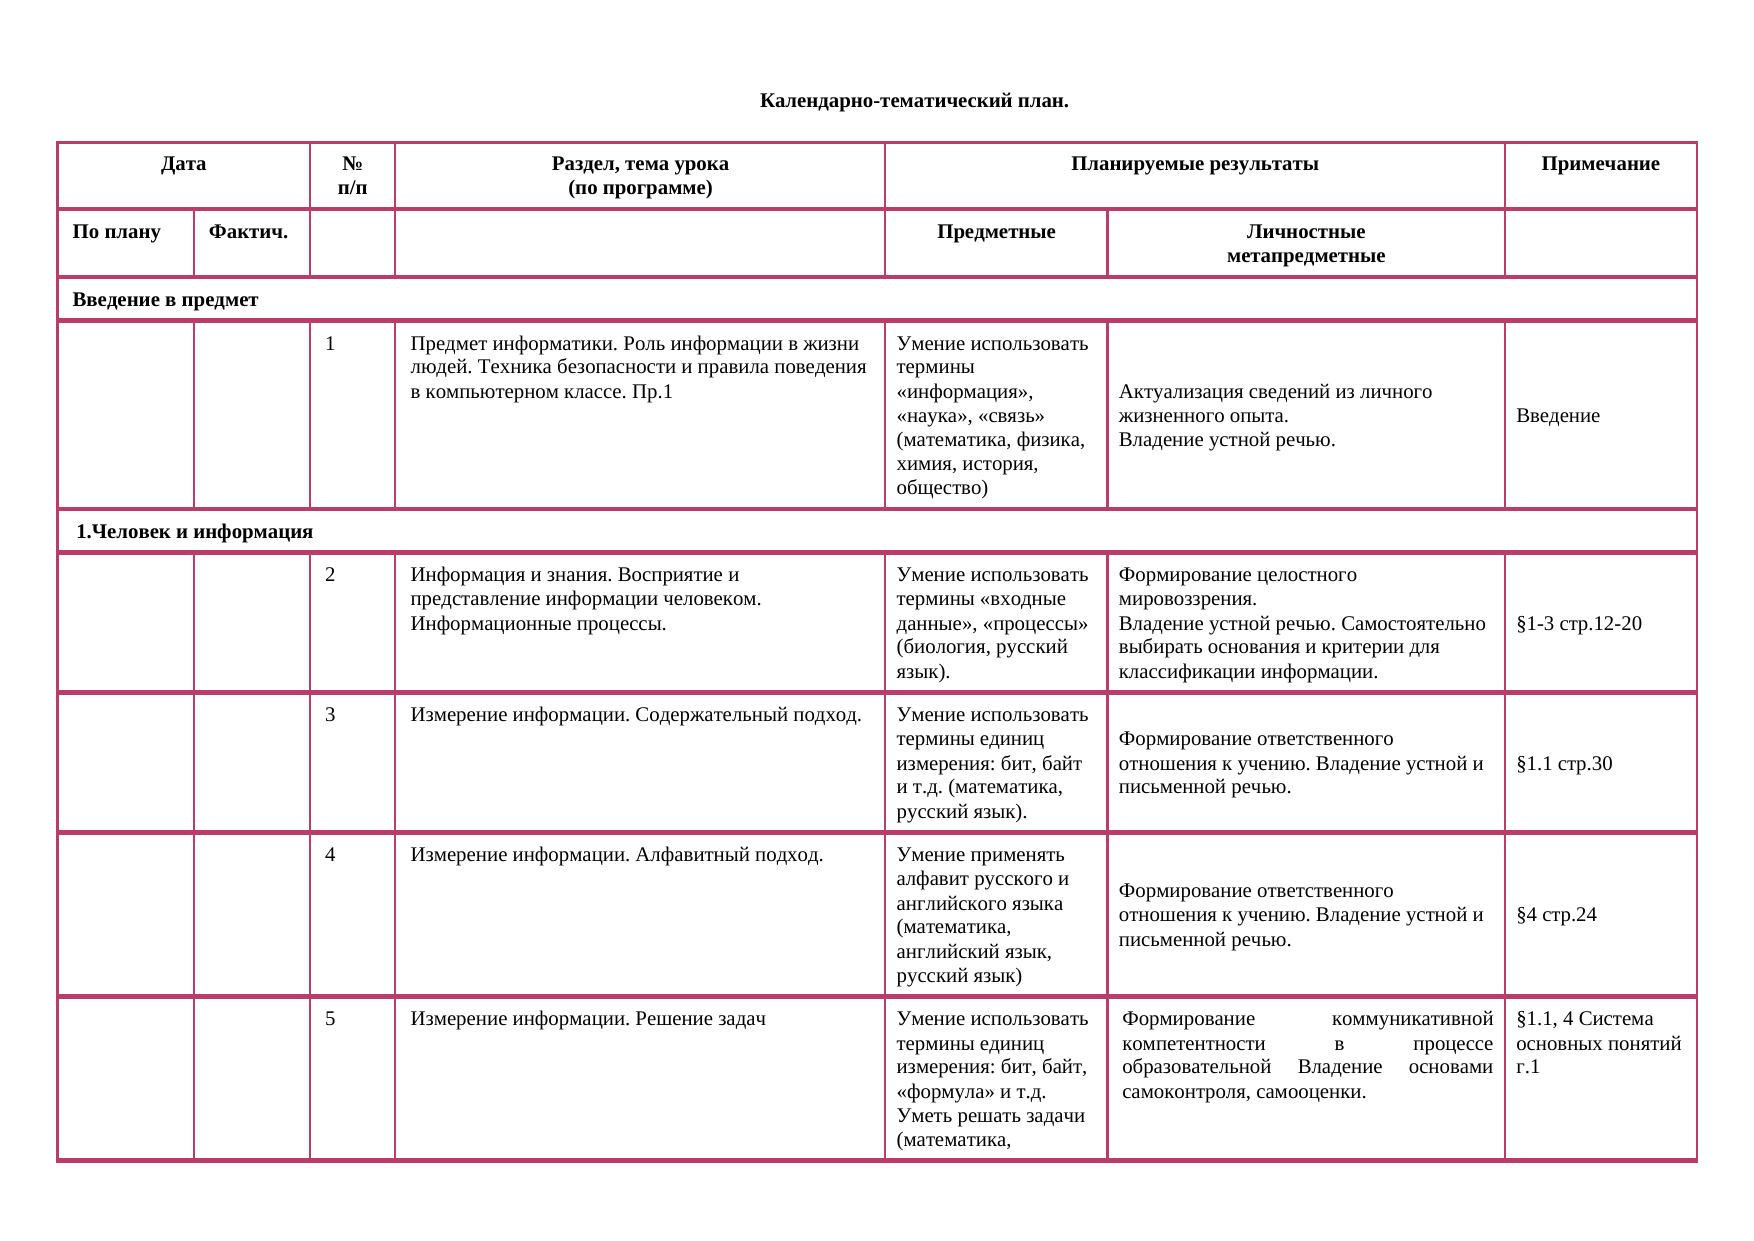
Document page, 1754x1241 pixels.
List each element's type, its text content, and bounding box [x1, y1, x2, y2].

table_header Раздел, тема урока (по программе) [396, 144, 884, 207]
table_cell [195, 695, 309, 830]
table_cell По плану [59, 211, 193, 274]
table_header Дата [59, 144, 309, 207]
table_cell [1109, 999, 1504, 1158]
table_cell [59, 999, 193, 1158]
table_cell §1.1 стр.30 [1506, 695, 1696, 830]
table_cell 1 [311, 323, 394, 506]
table_cell [195, 999, 309, 1158]
table_cell Актуализация сведений из личного жизненного опыта. Владение устной речью. [1109, 323, 1504, 506]
table_cell 5 [311, 999, 394, 1158]
table_cell Умение применять алфавит русского и английского языка (математика, английский язык, русский язык) [886, 835, 1106, 994]
table_cell Умение использовать термины единиц измерения: бит, байт и т.д. (математика, русский язык). [886, 695, 1106, 830]
table_cell [59, 695, 193, 830]
table_header Примечание [1506, 144, 1696, 207]
table_cell 3 [311, 695, 394, 830]
table_cell Формирование целостного мировоззрения. Владение устной речью. Самостоятельно выбирать основания и критерии для классификации информации. [1109, 555, 1504, 690]
table_cell [59, 323, 193, 506]
table_cell Формирование ответственного отношения к учению. Владение устной и письменной речью. [1109, 695, 1504, 830]
table_cell 1.Человек и информация [59, 511, 1696, 550]
table_cell [311, 211, 394, 274]
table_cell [886, 999, 1106, 1158]
table_cell Введение в предмет [59, 279, 1696, 318]
table_cell Предметные [886, 211, 1106, 274]
table_header № п/п [311, 144, 394, 207]
table_cell 4 [311, 835, 394, 994]
table_cell [195, 555, 309, 690]
table_cell Информация и знания. Восприятие и представление информации человеком. Информационные процессы. [396, 555, 884, 690]
text Календарно-тематический план. [134, 88, 1695, 112]
table_cell Умение использовать термины «информация», «наука», «связь» (математика, физика, химия, история, общество) [886, 323, 1106, 506]
table_cell [59, 555, 193, 690]
table_cell [1506, 211, 1696, 274]
table_cell [195, 323, 309, 506]
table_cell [396, 999, 884, 1158]
table_cell Личностные метапредметные [1109, 211, 1504, 274]
table_cell Фактич. [195, 211, 309, 274]
table_cell 2 [311, 555, 394, 690]
table_cell [59, 835, 193, 994]
table_cell Измерение информации. Содержательный подход. [396, 695, 884, 830]
table_cell Предмет информатики. Роль информации в жизни людей. Техника безопасности и правила поведения в компьютерном классе. Пр.1 [396, 323, 884, 506]
table_cell Измерение информации. Алфавитный подход. [396, 835, 884, 994]
table_cell Умение использовать термины «входные данные», «процессы» (биология, русский язык). [886, 555, 1106, 690]
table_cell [1506, 999, 1696, 1158]
table_cell Формирование ответственного отношения к учению. Владение устной и письменной речью. [1109, 835, 1504, 994]
table_cell [396, 211, 884, 274]
table_cell Введение [1506, 323, 1696, 506]
table_cell §1-3 стр.12-20 [1506, 555, 1696, 690]
table_cell [195, 835, 309, 994]
table_cell §4 стр.24 [1506, 835, 1696, 994]
table_header Планируемые результаты [886, 144, 1504, 207]
